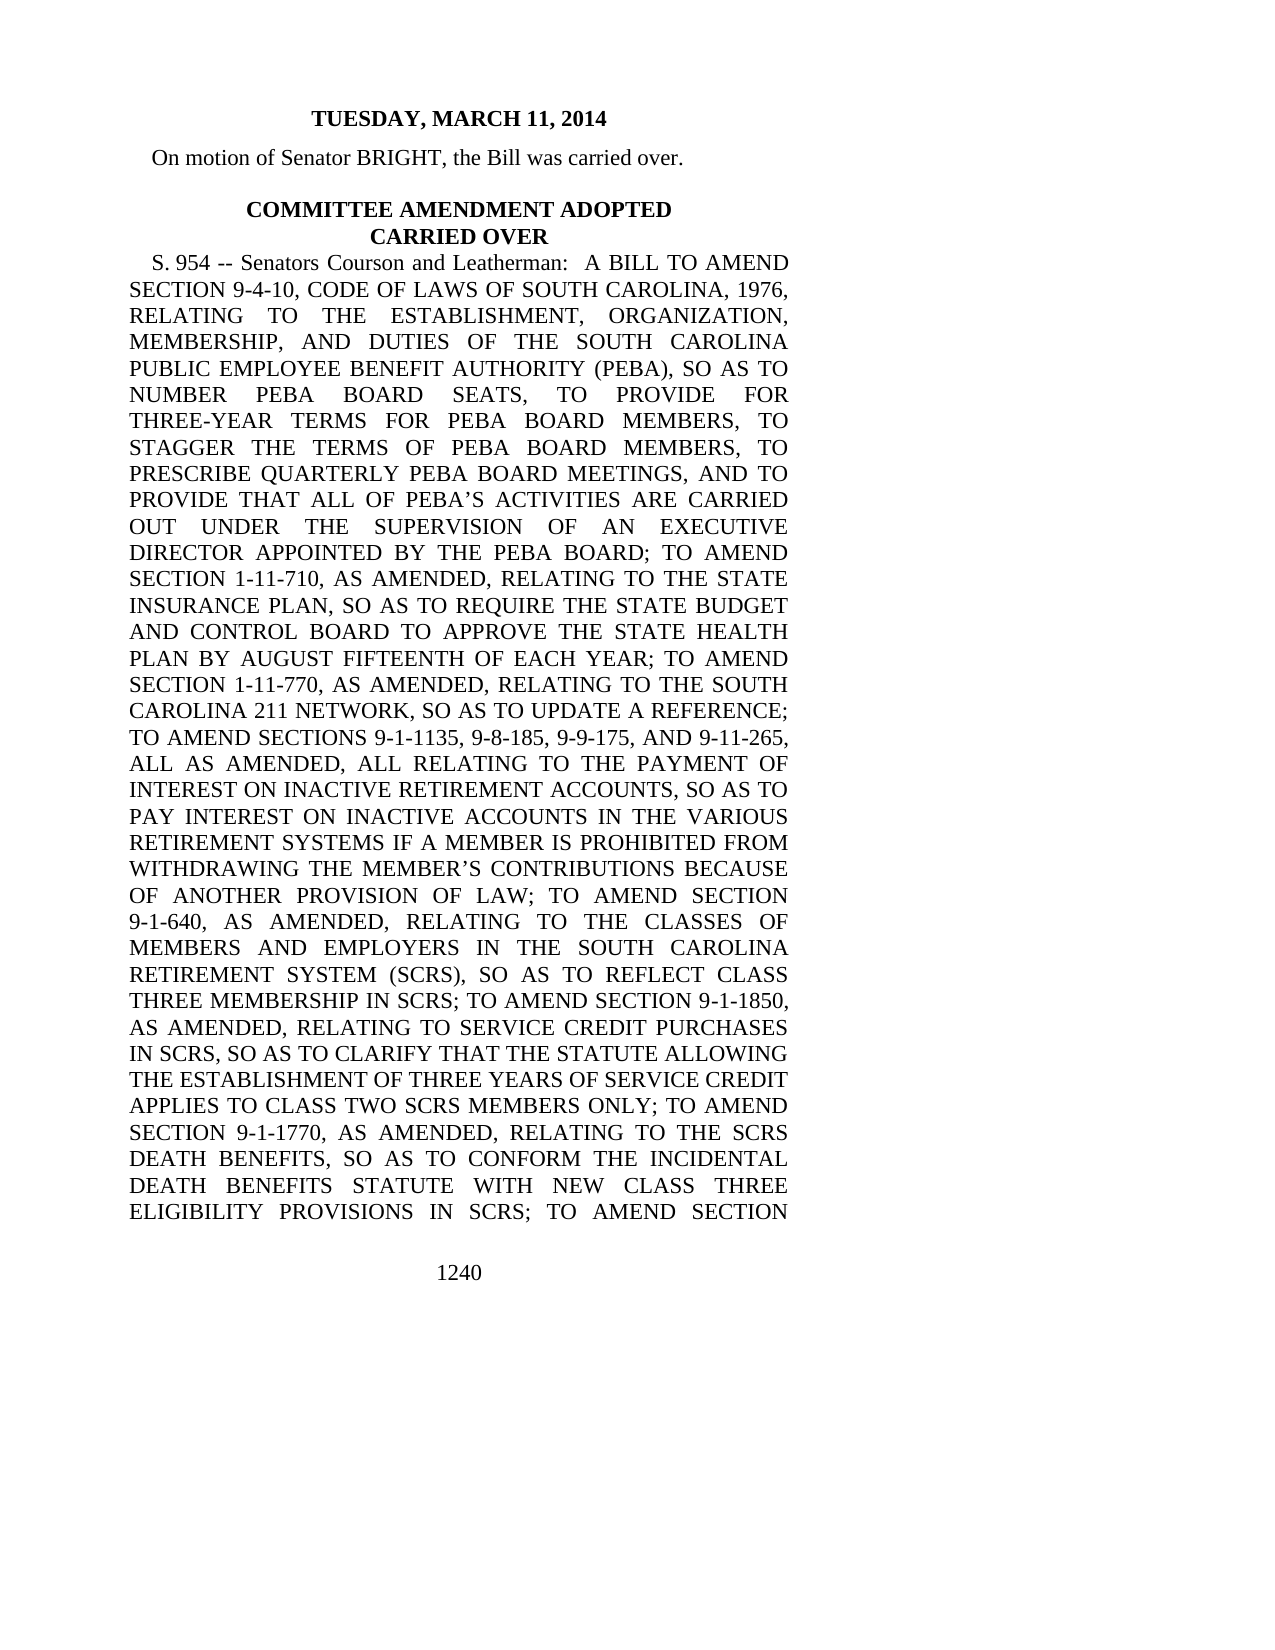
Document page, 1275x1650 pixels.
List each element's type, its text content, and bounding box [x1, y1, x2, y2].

text CARRIED OVER [129, 223, 789, 249]
text On motion of Senator BRIGHT, the Bill was carried over. [129, 144, 789, 170]
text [129, 249, 789, 1224]
text COMMITTEE AMENDMENT ADOPTED [129, 197, 789, 223]
